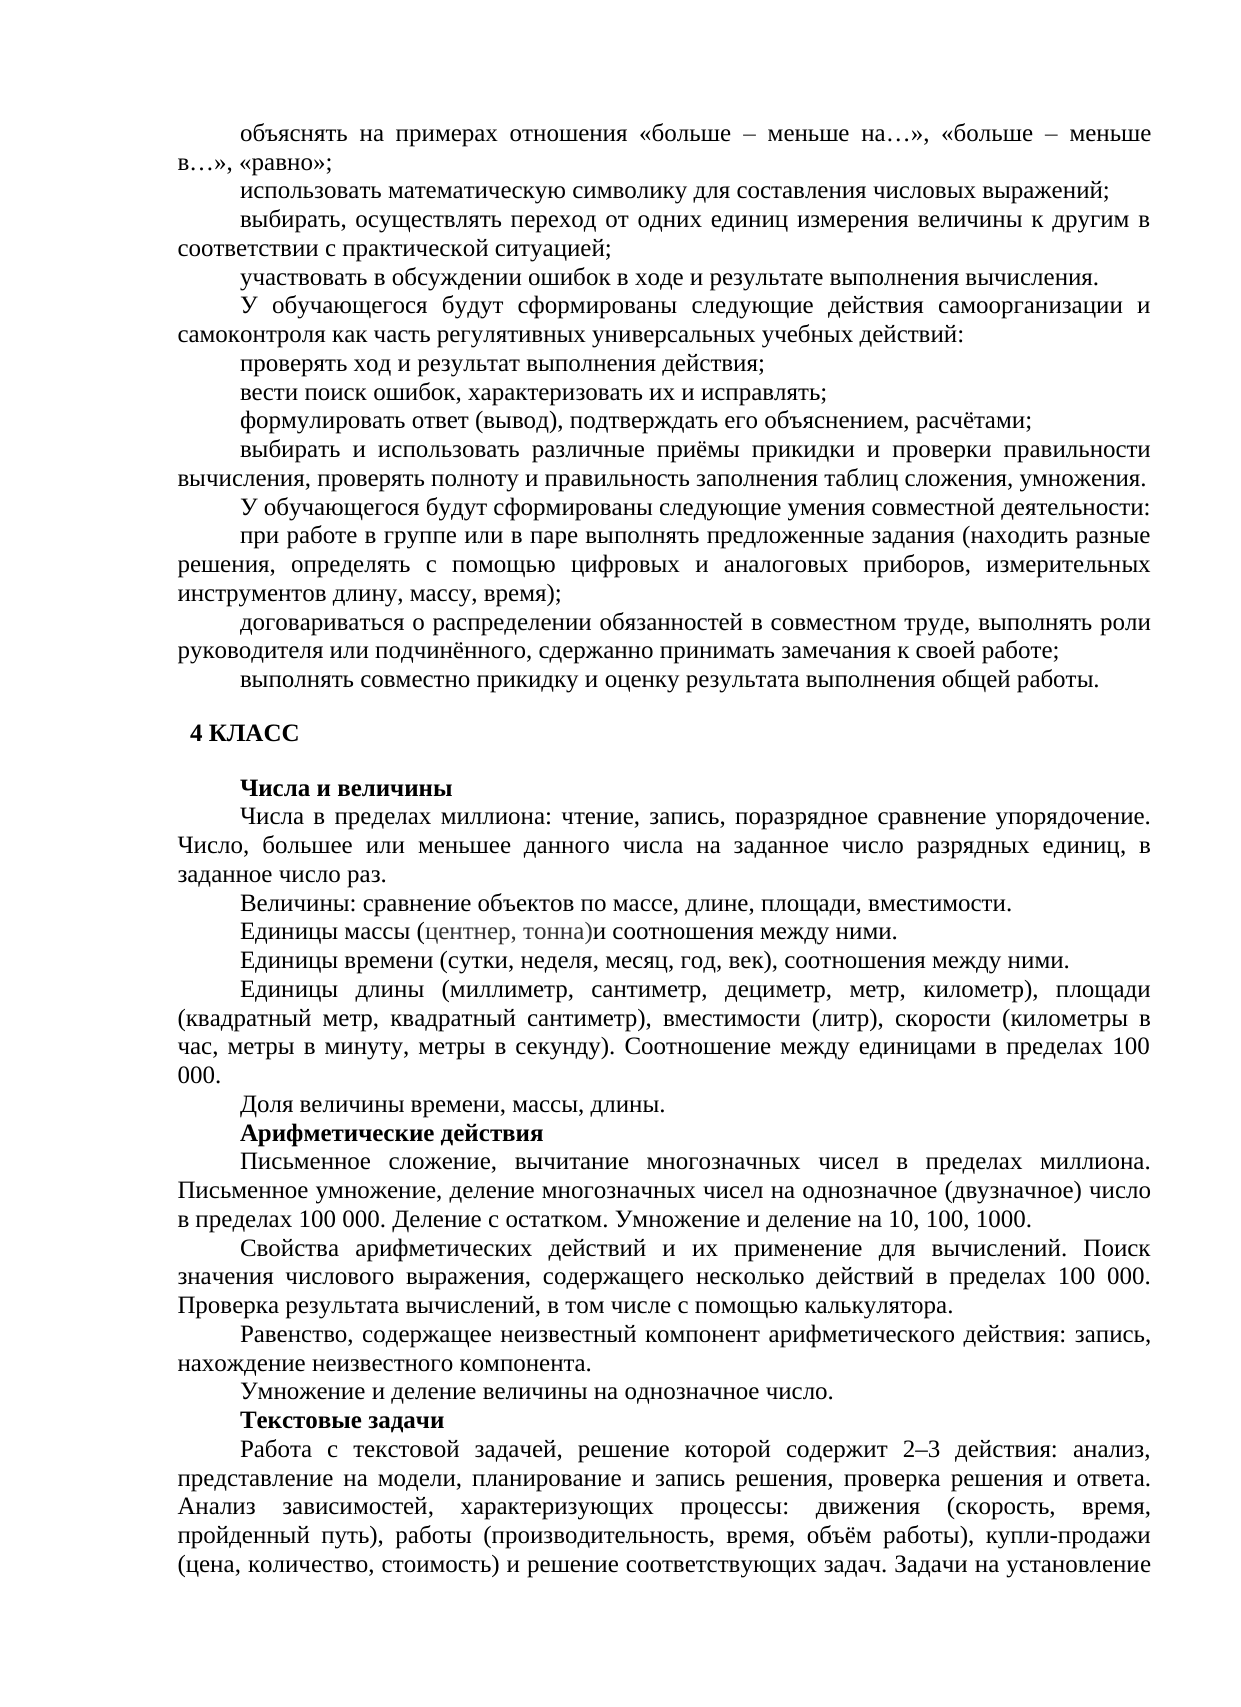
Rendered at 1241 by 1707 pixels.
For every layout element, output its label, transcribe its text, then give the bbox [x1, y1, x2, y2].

text Единицы времени (сутки, неделя, месяц, год, век), соотношения между ними. [177, 945, 1152, 974]
text участвовать в обсуждении ошибок в ходе и результате выполнения вычисления. [177, 262, 1152, 291]
text Умножение и деление величины на однозначное число. [177, 1376, 1152, 1405]
text договариваться о распределении обязанностей в совместном труде, выполнять роли руководителя или подчинённого, сдержанно принимать замечания к своей работе; [177, 607, 1152, 664]
text выполнять совместно прикидку и оценку результата выполнения общей работы. [177, 664, 1152, 693]
text Текстовые задачи [177, 1405, 1152, 1434]
text Равенство, содержащее неизвестный компонент арифметического действия: запись, нахождение неизвестного компонента. [177, 1319, 1152, 1376]
text вести поиск ошибок, характеризовать их и исправлять; [177, 377, 1152, 406]
text Числа и величины [177, 773, 1152, 801]
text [177, 1434, 1152, 1578]
text объяснять на примерах отношения «больше – меньше на…», «больше – меньше в…», «равно»; [177, 118, 1152, 176]
text У обучающегося будут сформированы следующие действия самоорганизации и самоконтроля как часть регулятивных универсальных учебных действий: [177, 291, 1152, 348]
text проверять ход и результат выполнения действия; [177, 348, 1152, 377]
text при работе в группе или в паре выполнять предложенные задания (находить разные решения, определять с помощью цифровых и аналоговых приборов, измерительных инструментов длину, массу, время); [177, 521, 1152, 607]
text Письменное сложение, вычитание многозначных чисел в пределах миллиона. Письменное умножение, деление многозначных чисел на однозначное (двузначное) число в пределах 100 000. Деление с остатком. Умножение и деление на 10, 100, 1000. [177, 1146, 1152, 1233]
text выбирать и использовать различные приёмы прикидки и проверки правильности вычисления, проверять полноту и правильность заполнения таблиц сложения, умножения. [177, 434, 1152, 492]
text Доля величины времени, массы, длины. [177, 1089, 1152, 1118]
text Единицы длины (миллиметр, сантиметр, дециметр, метр, километр), площади (квадратный метр, квадратный сантиметр), вместимости (литр), скорости (километры в час, метры в минуту, метры в секунду). Соотношение между единицами в пределах 100 000. [177, 974, 1152, 1089]
text Величины: сравнение объектов по массе, длине, площади, вместимости. [177, 888, 1152, 916]
text Арифметические действия [177, 1118, 1152, 1146]
text формулировать ответ (вывод), подтверждать его объяснением, расчётами; [177, 406, 1152, 434]
text Числа в пределах миллиона: чтение, запись, поразрядное сравнение упорядочение. Число, большее или меньшее данного числа на заданное число разрядных единиц, в заданное число раз. [177, 801, 1152, 888]
text У обучающегося будут сформированы следующие умения совместной деятельности: [177, 492, 1152, 521]
text Свойства арифметических действий и их применение для вычислений. Поиск значения числового выражения, содержащего несколько действий в пределах 100 000. Проверка результата вычислений, в том числе с помощью калькулятора. [177, 1233, 1152, 1319]
text Единицы массы (центнер, тонна)и соотношения между ними. [177, 916, 1152, 945]
text использовать математическую символику для составления числовых выражений; [177, 176, 1152, 204]
text 4 КЛАСС [190, 718, 1152, 747]
text выбирать, осуществлять переход от одних единиц измерения величины к другим в соответствии с практической ситуацией; [177, 204, 1152, 262]
